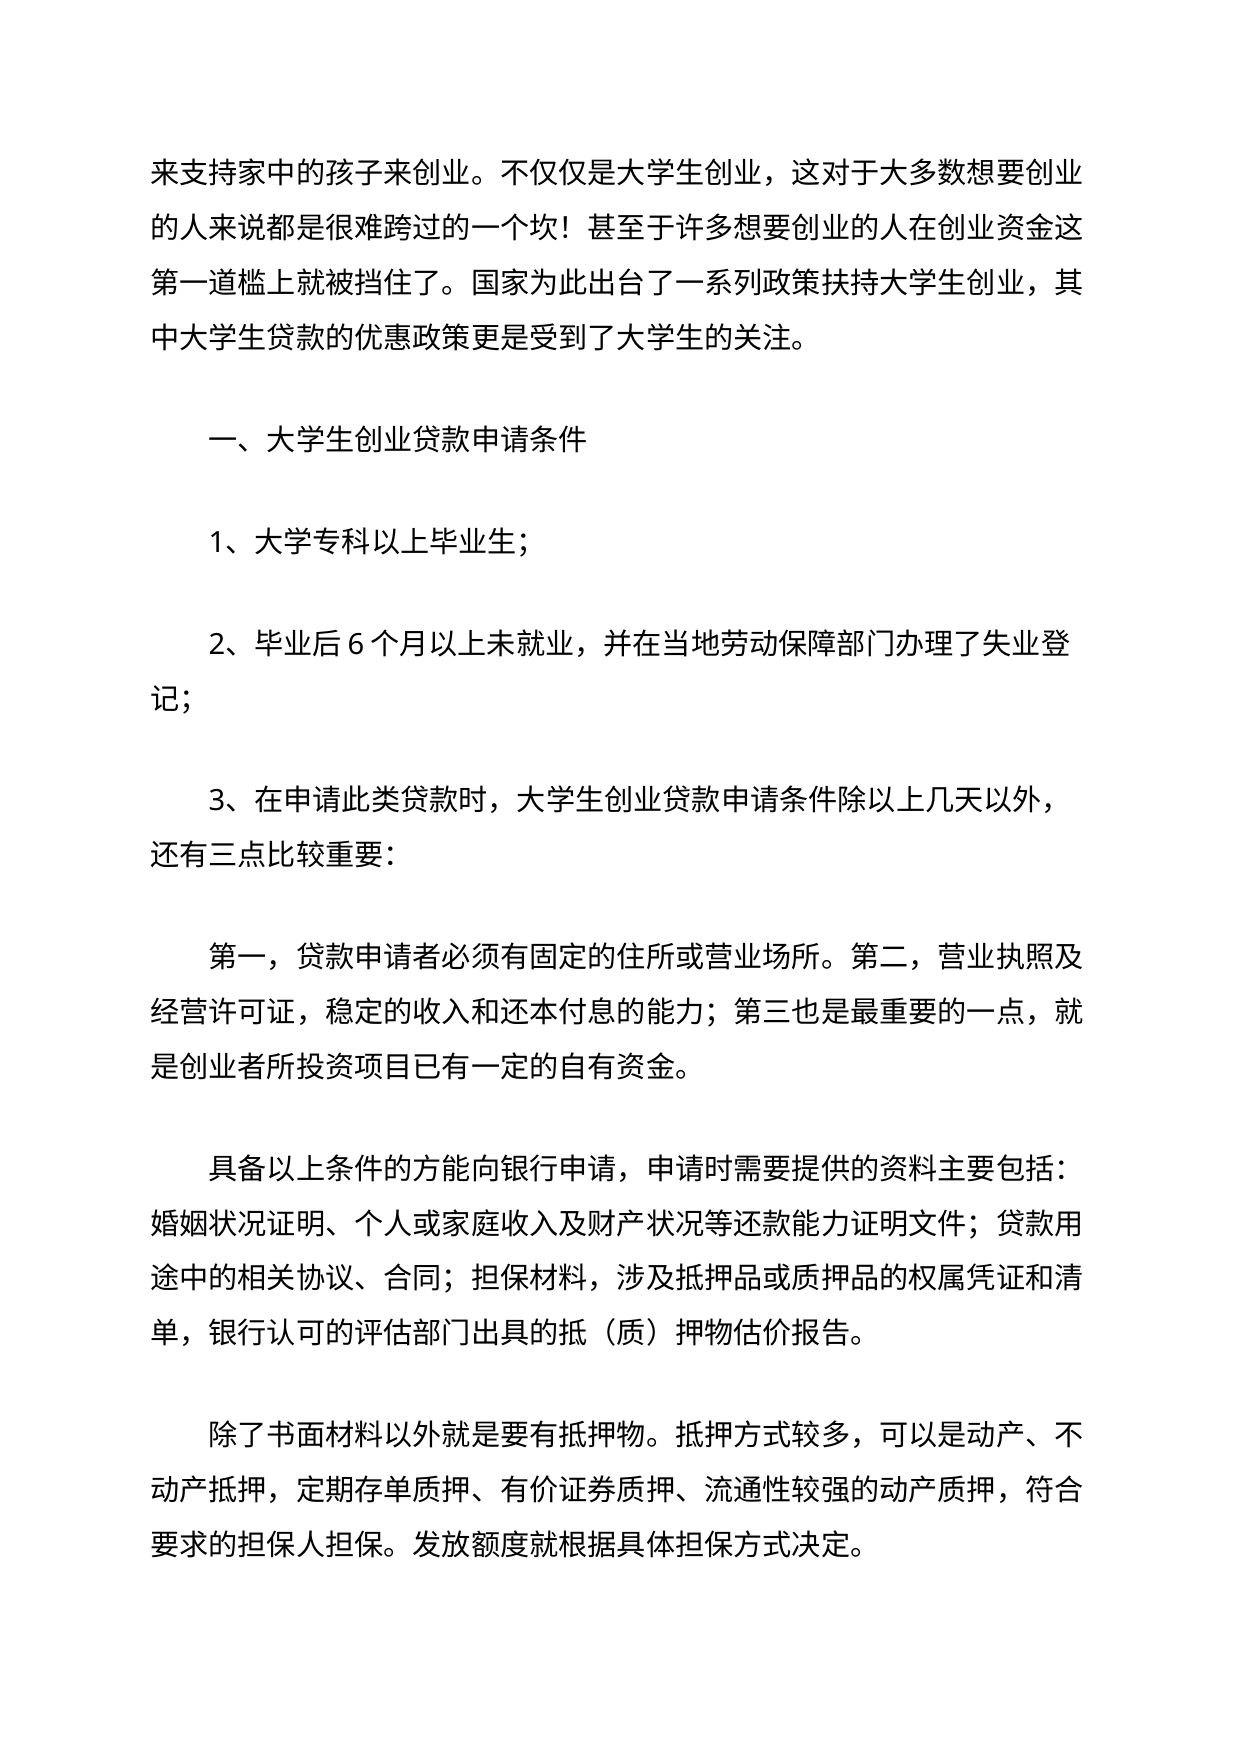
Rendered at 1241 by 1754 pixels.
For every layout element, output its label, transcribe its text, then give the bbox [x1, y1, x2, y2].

text 2、毕业后6个月以上未就业，并在当地劳动保障部门办理了失业登记； [150, 620, 1090, 717]
text 一、大学生创业贷款申请条件 [150, 416, 1090, 459]
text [150, 150, 1090, 357]
text 1、大学专科以上毕业生； [150, 518, 1090, 561]
text 除了书面材料以外就是要有抵押物。抵押方式较多，可以是动产、不动产抵押，定期存单质押、有价证券质押、流通性较强的动产质押，符合要求的担保人担保。发放额度就根据具体担保方式决定。 [150, 1412, 1090, 1564]
text 第一，贷款申请者必须有固定的住所或营业场所。第二，营业执照及经营许可证，稳定的收入和还本付息的能力；第三也是最重要的一点，就是创业者所投资项目已有一定的自有资金。 [150, 934, 1090, 1086]
text 3、在申请此类贷款时，大学生创业贷款申请条件除以上几天以外，还有三点比较重要： [150, 777, 1090, 874]
text 具备以上条件的方能向银行申请，申请时需要提供的资料主要包括：婚姻状况证明、个人或家庭收入及财产状况等还款能力证明文件；贷款用途中的相关协议、合同；担保材料，涉及抵押品或质押品的权属凭证和清单，银行认可的评估部门出具的抵（质）押物估价报告。 [150, 1145, 1090, 1352]
